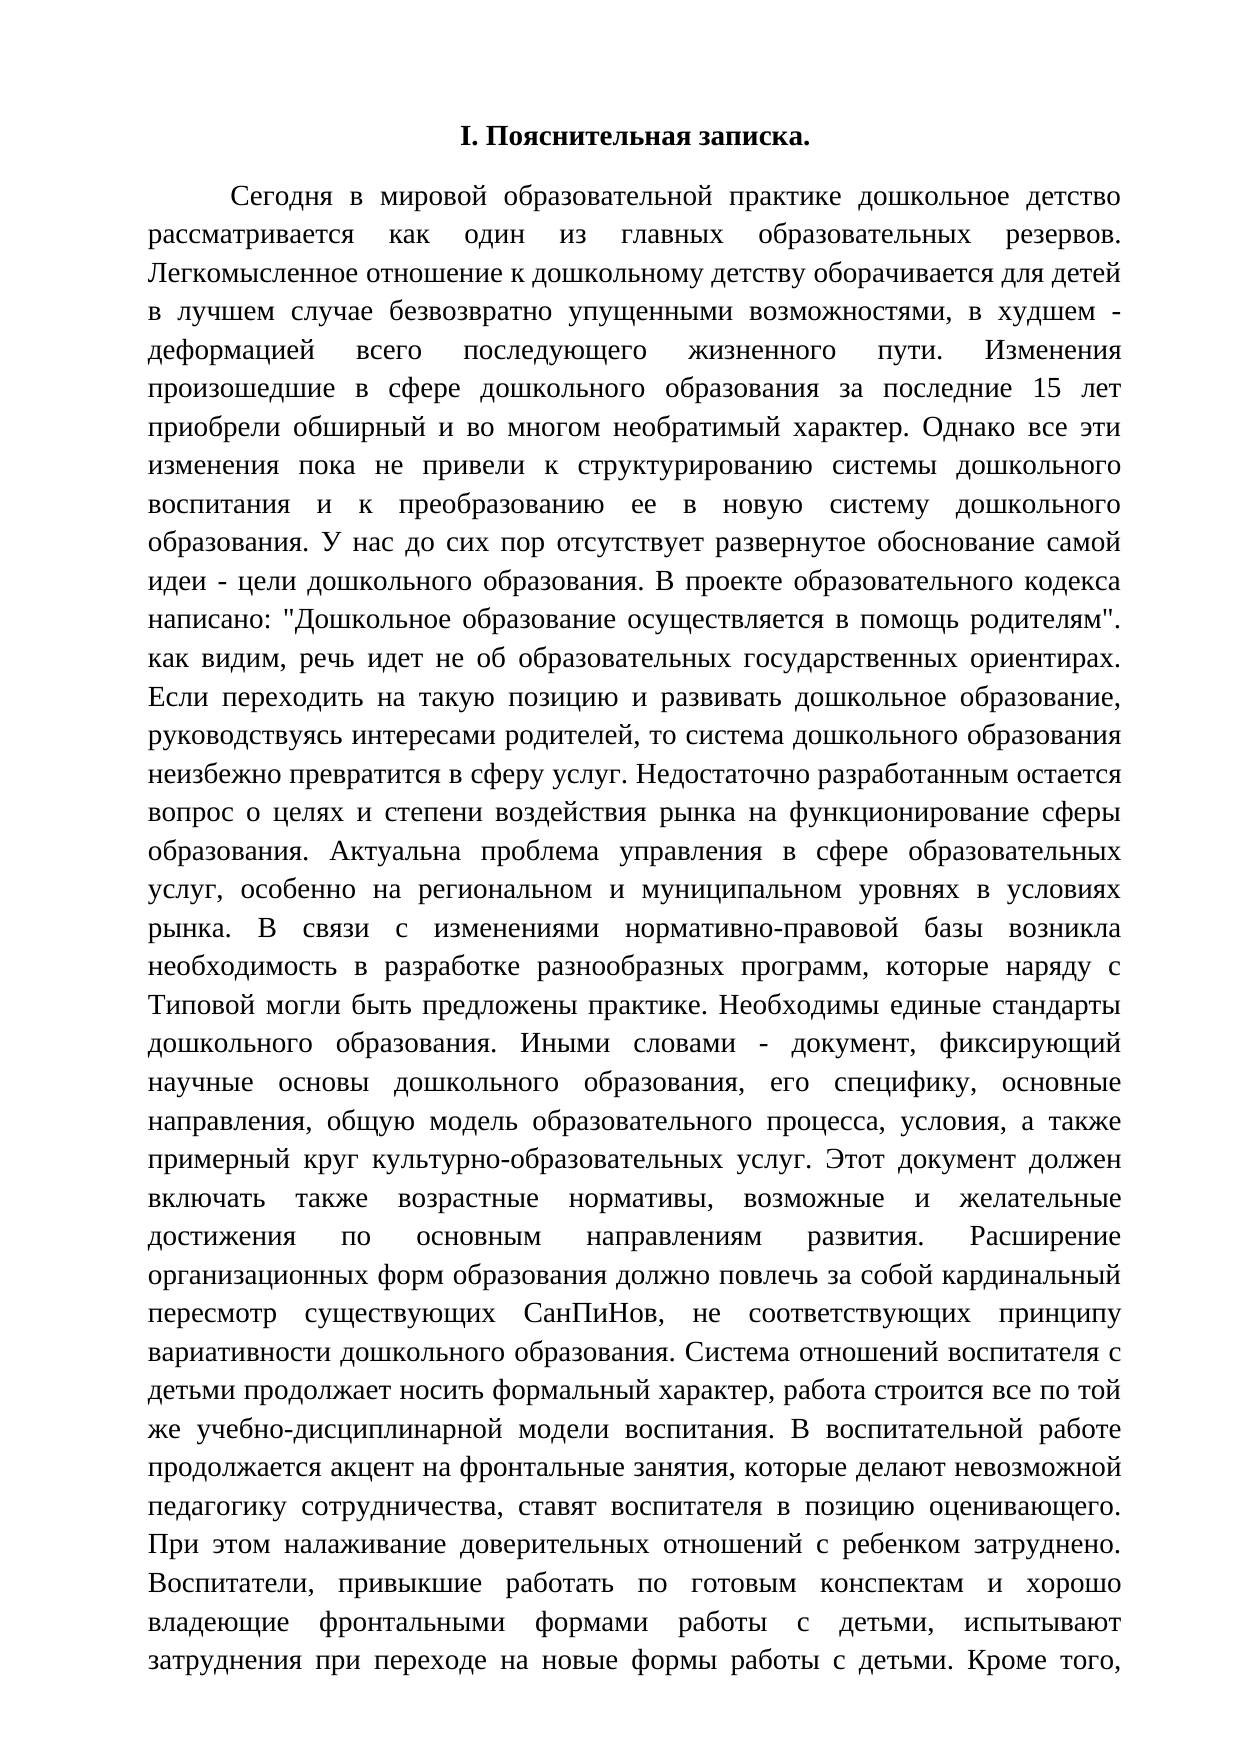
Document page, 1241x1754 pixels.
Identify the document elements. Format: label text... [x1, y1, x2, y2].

text I. Пояснительная записка. [148, 118, 1122, 152]
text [148, 178, 1122, 1676]
